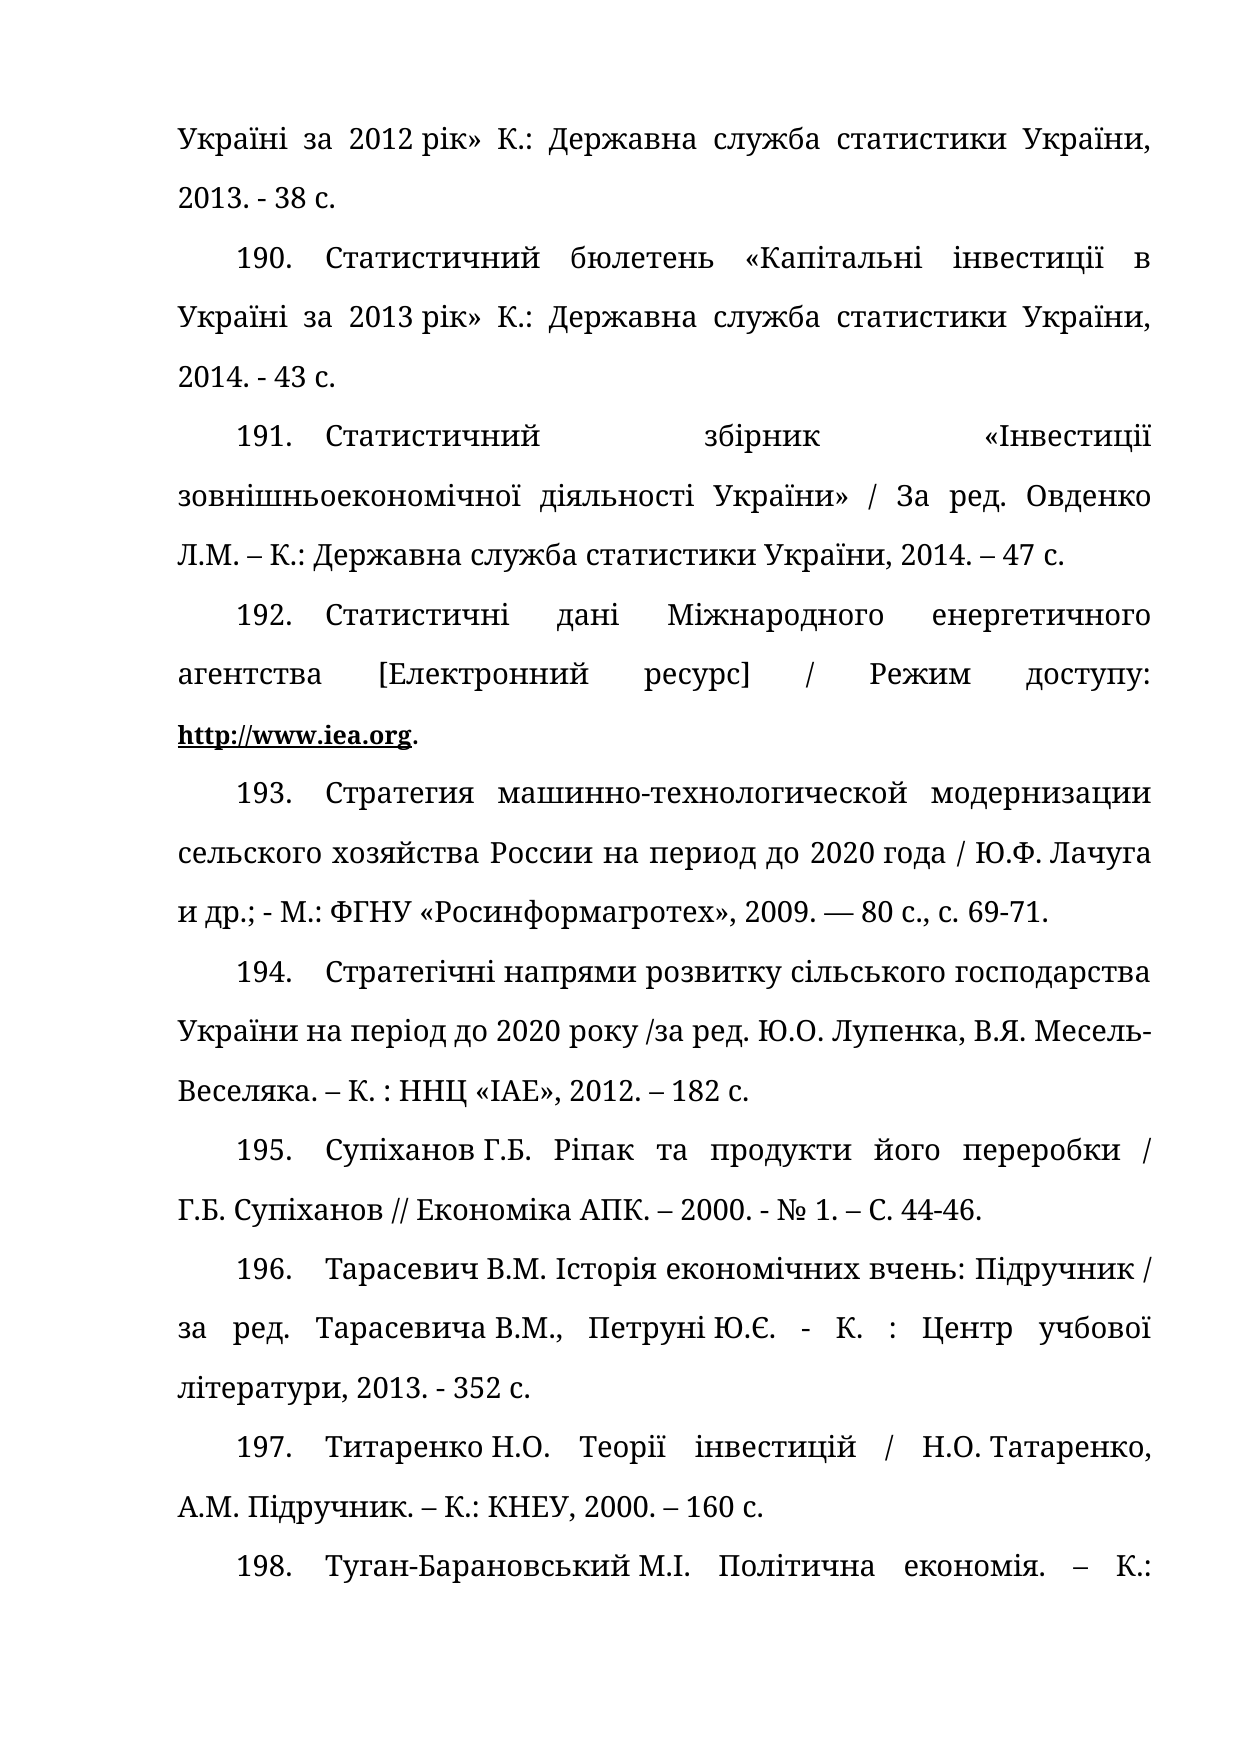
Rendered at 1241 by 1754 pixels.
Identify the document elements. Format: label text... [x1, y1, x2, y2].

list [177, 118, 1152, 217]
list Титаренко Н.О. Теорії інвестицій / Н.О. Татаренко, А.М. Підручник. – К.: КНЕУ, 2000. – 160 с. [177, 1427, 1152, 1526]
list Стратегия машинно-технологической модернизации сельского хозяйства России на период до 2020 года / Ю.Ф. Лачуга и др.; - М.: ФГНУ «Росинформагротех», 2009. — 80 с., с. 69-71. [177, 772, 1152, 931]
list Статистичні дані Міжнародного енергетичного агентства [Електронний ресурс] / Режим доступу: http://www.iea.org. [177, 594, 1152, 753]
list Тарасевич В.М. Історія економічних вчень: Підручник / за ред. Тарасевича В.М., Петруні Ю.Є. - К. : Центр учбової літератури, 2013. - 352 с. [177, 1248, 1152, 1407]
list Статистичний збірник «Інвестиції зовнішньоекономічної діяльності України» / За ред. Овденко Л.М. – К.: Державна служба статистики України, 2014. – 47 с. [177, 416, 1152, 574]
list Стратегічні напрями розвитку сільського господарства України на період до 2020 року /за ред. Ю.О. Лупенка, В.Я. Месель-Веселяка. – К. : ННЦ «ІАЕ», 2012. – 182 с. [177, 951, 1152, 1109]
list Супіханов Г.Б. Ріпак та продукти його переробки / Г.Б. Супіханов // Економіка АПК. – 2000. - № 1. – С. 44-46. [177, 1129, 1152, 1228]
list Статистичний бюлетень «Капітальні інвестиції в Україні за 2013 рік» К.: Державна служба статистики України, 2014. - 43 с. [177, 237, 1152, 396]
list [177, 1546, 1152, 1585]
